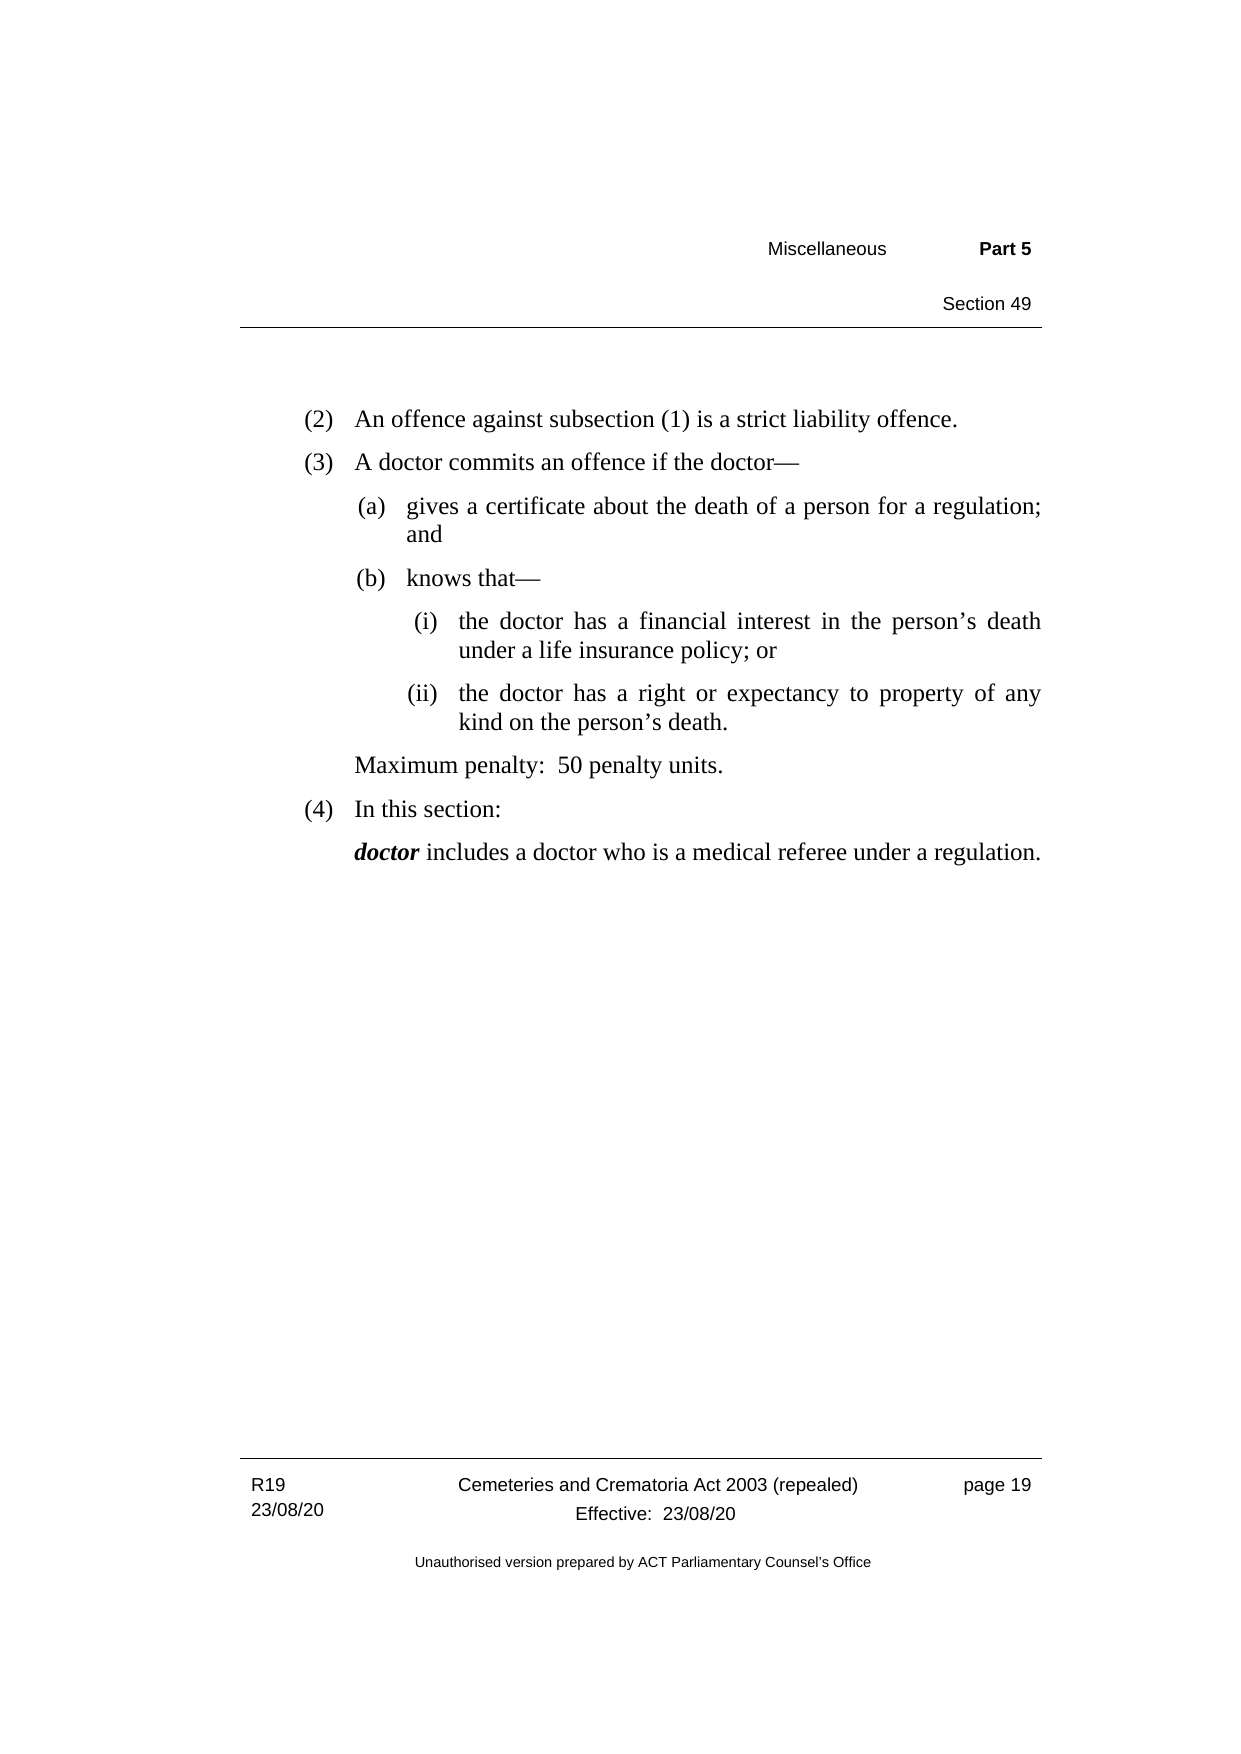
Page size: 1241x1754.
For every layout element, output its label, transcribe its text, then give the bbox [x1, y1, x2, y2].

text (2) An offence against subsection (1) is a strict liability offence. [239, 404, 1042, 433]
text doctor includes a doctor who is a medical referee under a regulation. [354, 837, 1042, 866]
text (b) knows that— [239, 563, 1042, 592]
text (4) In this section: [239, 794, 1042, 822]
text (a) gives a certificate about the death of a person for a regulation; and [239, 491, 1042, 548]
text (ii) the doctor has a right or expectancy to property of any kind on the person’s death. [239, 678, 1042, 736]
text (3) A doctor commits an offence if the doctor— [239, 447, 1042, 476]
text (i) the doctor has a financial interest in the person’s death under a life insurance policy; or [239, 606, 1042, 664]
text Maximum penalty: 50 penalty units. [354, 750, 1042, 779]
